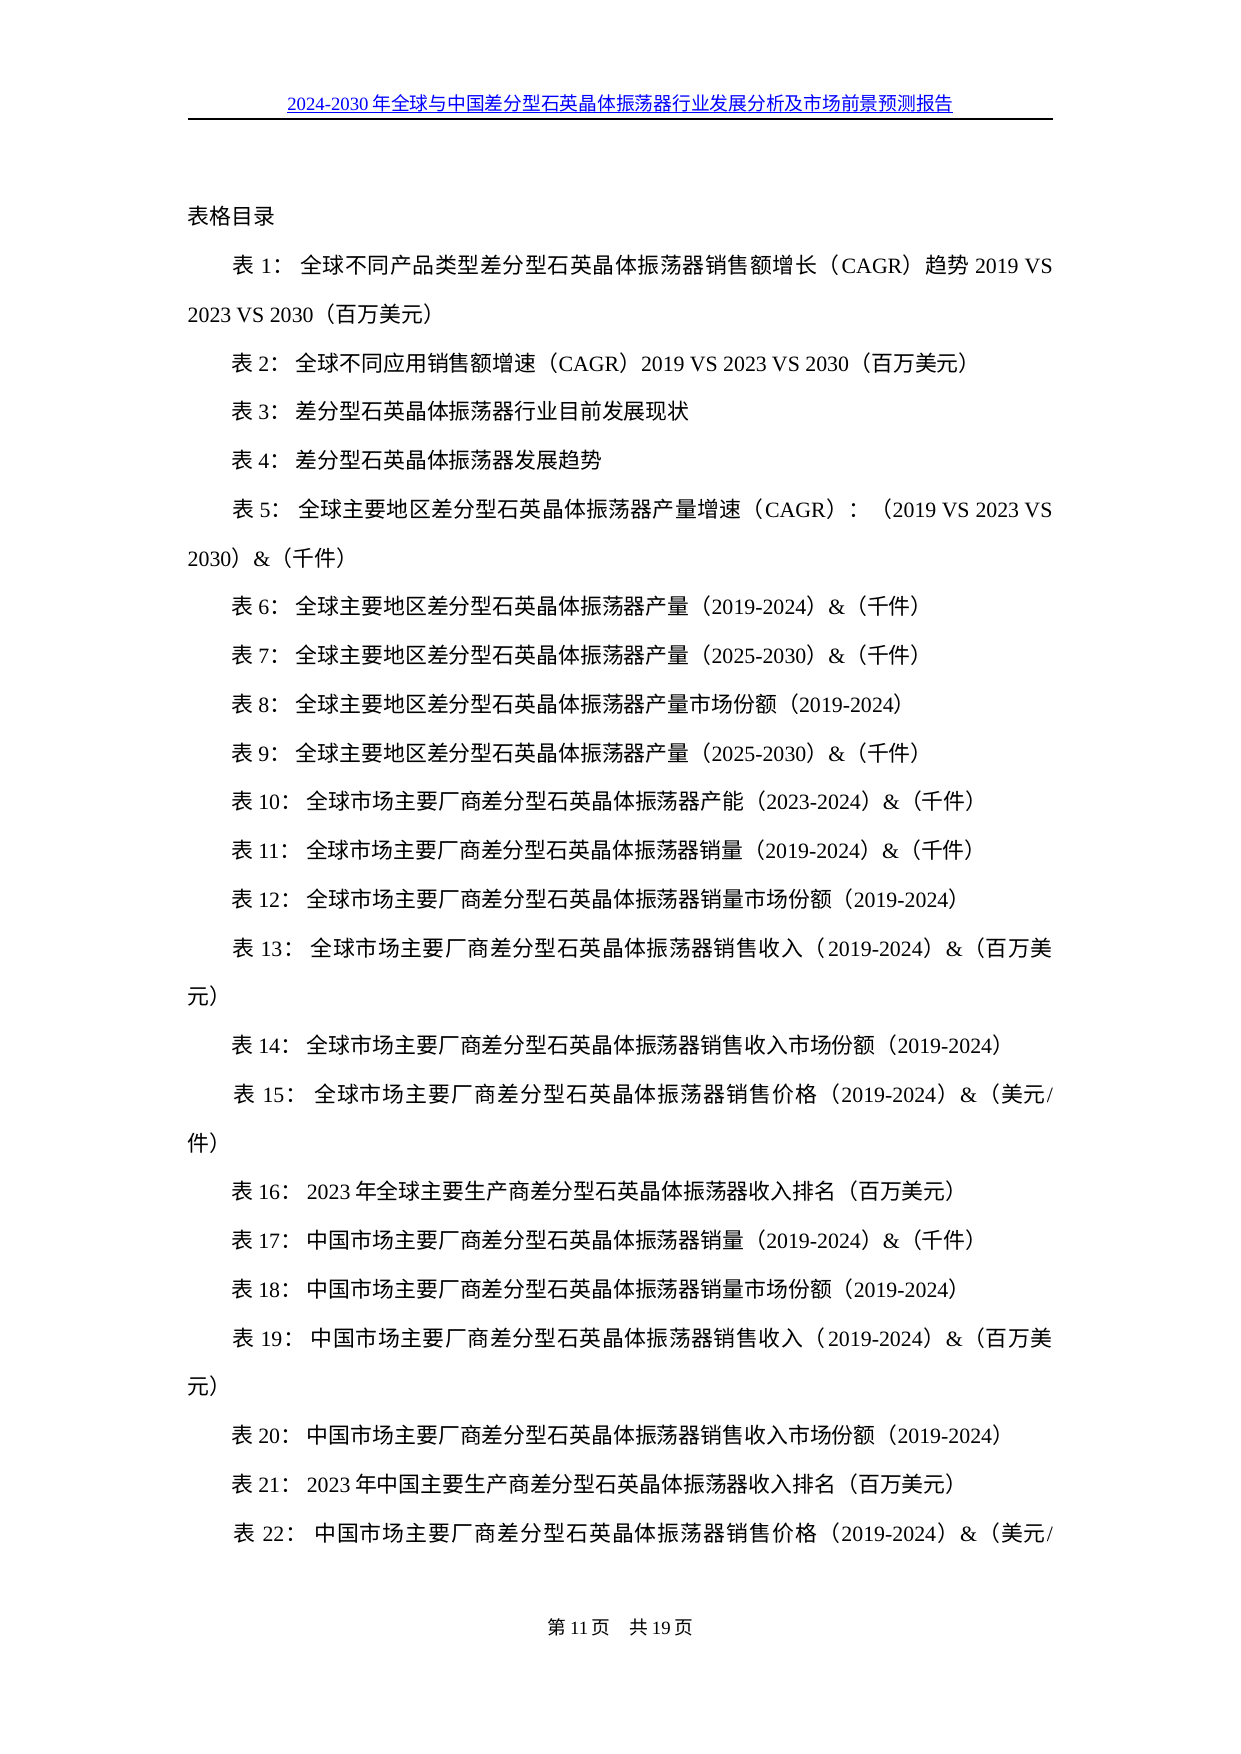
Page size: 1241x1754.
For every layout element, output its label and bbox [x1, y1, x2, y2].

text [187, 150, 1053, 1548]
